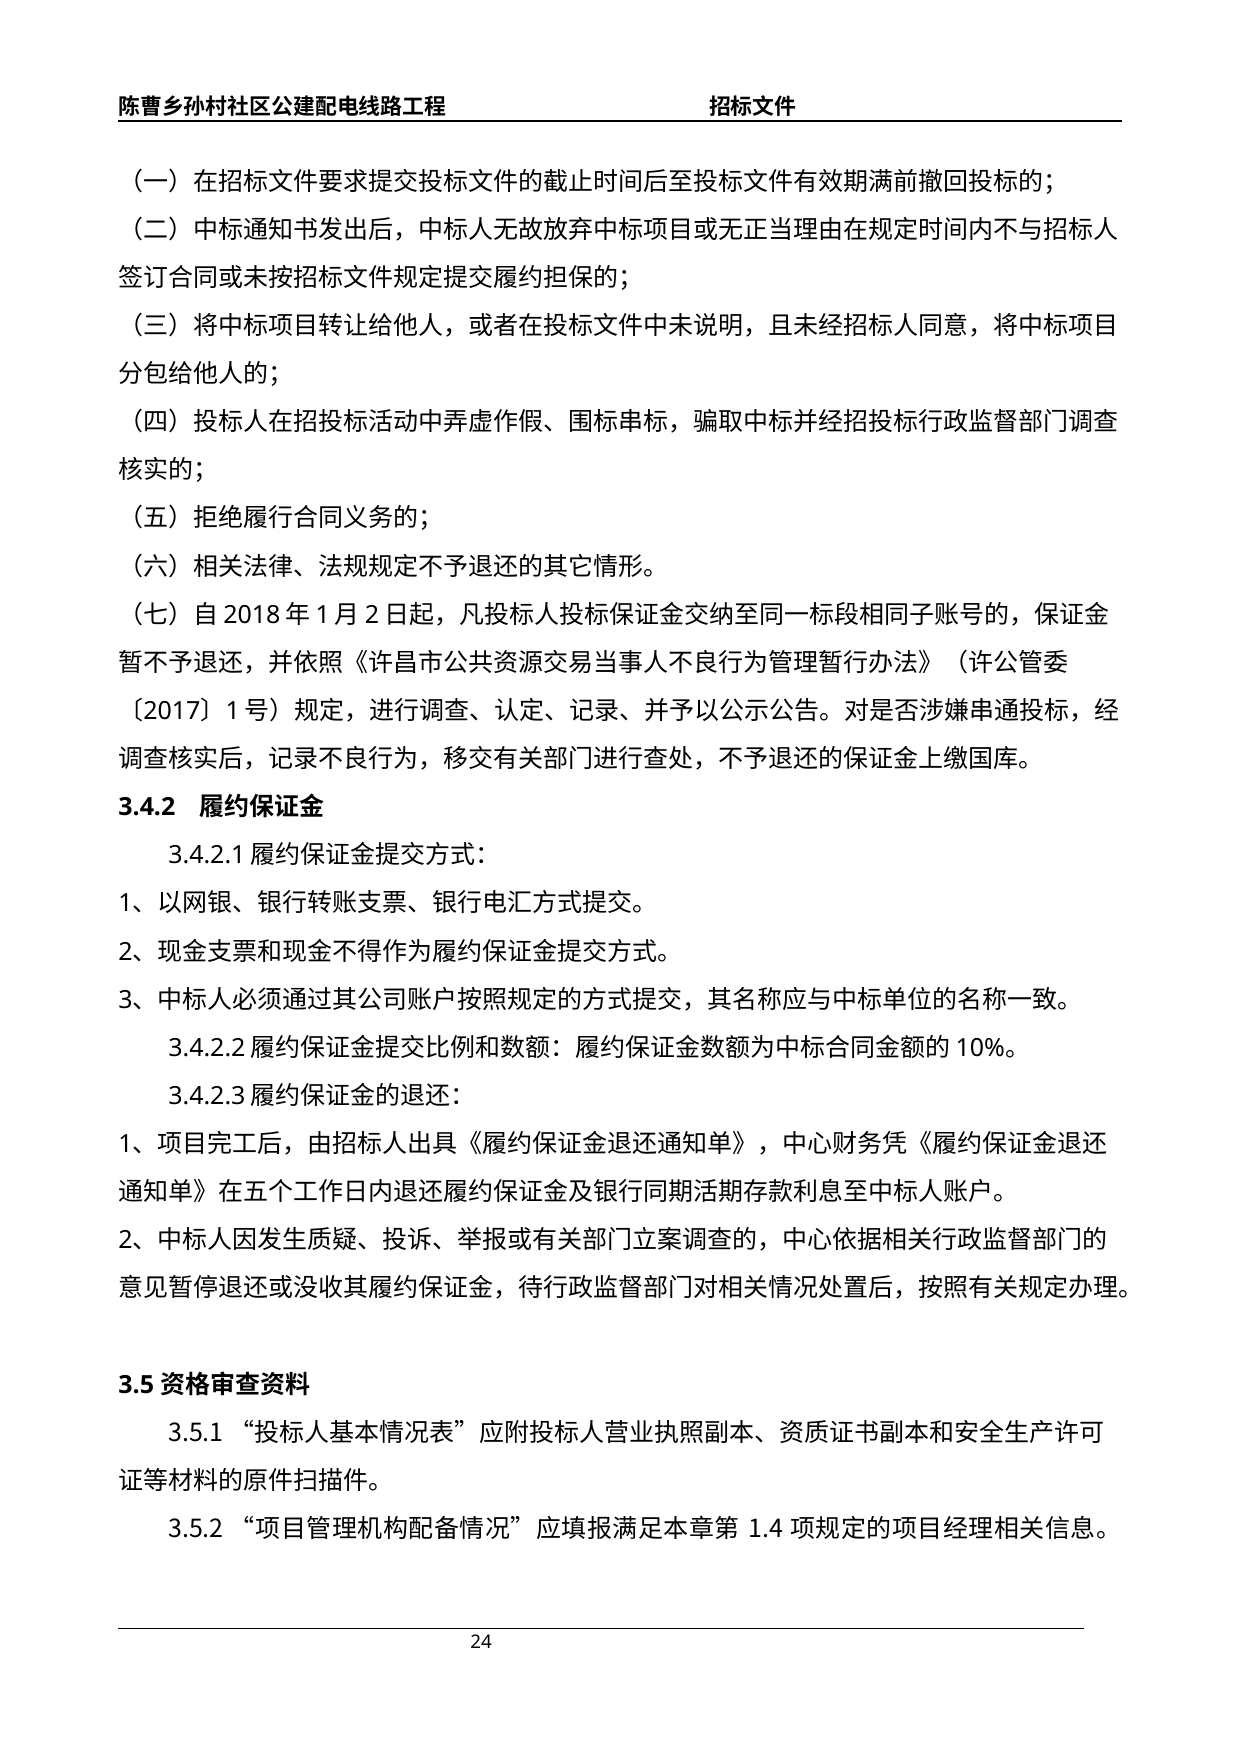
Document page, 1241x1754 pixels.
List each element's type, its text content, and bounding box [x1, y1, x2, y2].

text （六）相关法律、法规规定不予退还的其它情形。 [118, 540, 1122, 588]
text 2、现金支票和现金不得作为履约保证金提交方式。 [118, 925, 1122, 973]
text （七）自2018年1月2日起，凡投标人投标保证金交纳至同一标段相同子账号的，保证金暂不予退还，并依照《许昌市公共资源交易当事人不良行为管理暂行办法》（许公管委〔2017〕1号）规定，进行调查、认定、记录、并予以公示公告。对是否涉嫌串通投标，经调查核实后，记录不良行为，移交有关部门进行查处，不予退还的保证金上缴国库。 [118, 588, 1122, 781]
text 2、中标人因发生质疑、投诉、举报或有关部门立案调查的，中心依据相关行政监督部门的意见暂停退还或没收其履约保证金，待行政监督部门对相关情况处置后，按照有关规定办理。 [118, 1214, 1122, 1358]
text 3.4.2.1履约保证金提交方式： [118, 829, 1122, 877]
text 1、项目完工后，由招标人出具《履约保证金退还通知单》，中心财务凭《履约保证金退还通知单》在五个工作日内退还履约保证金及银行同期活期存款利息至中标人账户。 [118, 1118, 1122, 1214]
text （一）在招标文件要求提交投标文件的截止时间后至投标文件有效期满前撤回投标的； [118, 155, 1122, 203]
text 3.5.1 “投标人基本情况表”应附投标人营业执照副本、资质证书副本和安全生产许可证等材料的原件扫描件。 [118, 1406, 1122, 1503]
text 3.5 资格审查资料 [118, 1358, 1122, 1406]
text （四）投标人在招投标活动中弄虚作假、围标串标，骗取中标并经招投标行政监督部门调查核实的； [118, 396, 1122, 492]
text （二）中标通知书发出后，中标人无故放弃中标项目或无正当理由在规定时间内不与招标人签订合同或未按招标文件规定提交履约担保的； [118, 203, 1122, 299]
text 3、中标人必须通过其公司账户按照规定的方式提交，其名称应与中标单位的名称一致。 [118, 973, 1122, 1021]
text 3.4.2 履约保证金 [118, 781, 1122, 829]
text （三）将中标项目转让给他人，或者在投标文件中未说明，且未经招标人同意，将中标项目分包给他人的； [118, 299, 1122, 396]
text 3.4.2.2履约保证金提交比例和数额：履约保证金数额为中标合同金额的10%。 [118, 1021, 1122, 1069]
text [118, 1503, 1122, 1551]
text 3.4.2.3履约保证金的退还： [118, 1069, 1122, 1118]
text （五）拒绝履行合同义务的； [118, 492, 1122, 540]
text 1、以网银、银行转账支票、银行电汇方式提交。 [118, 877, 1122, 925]
